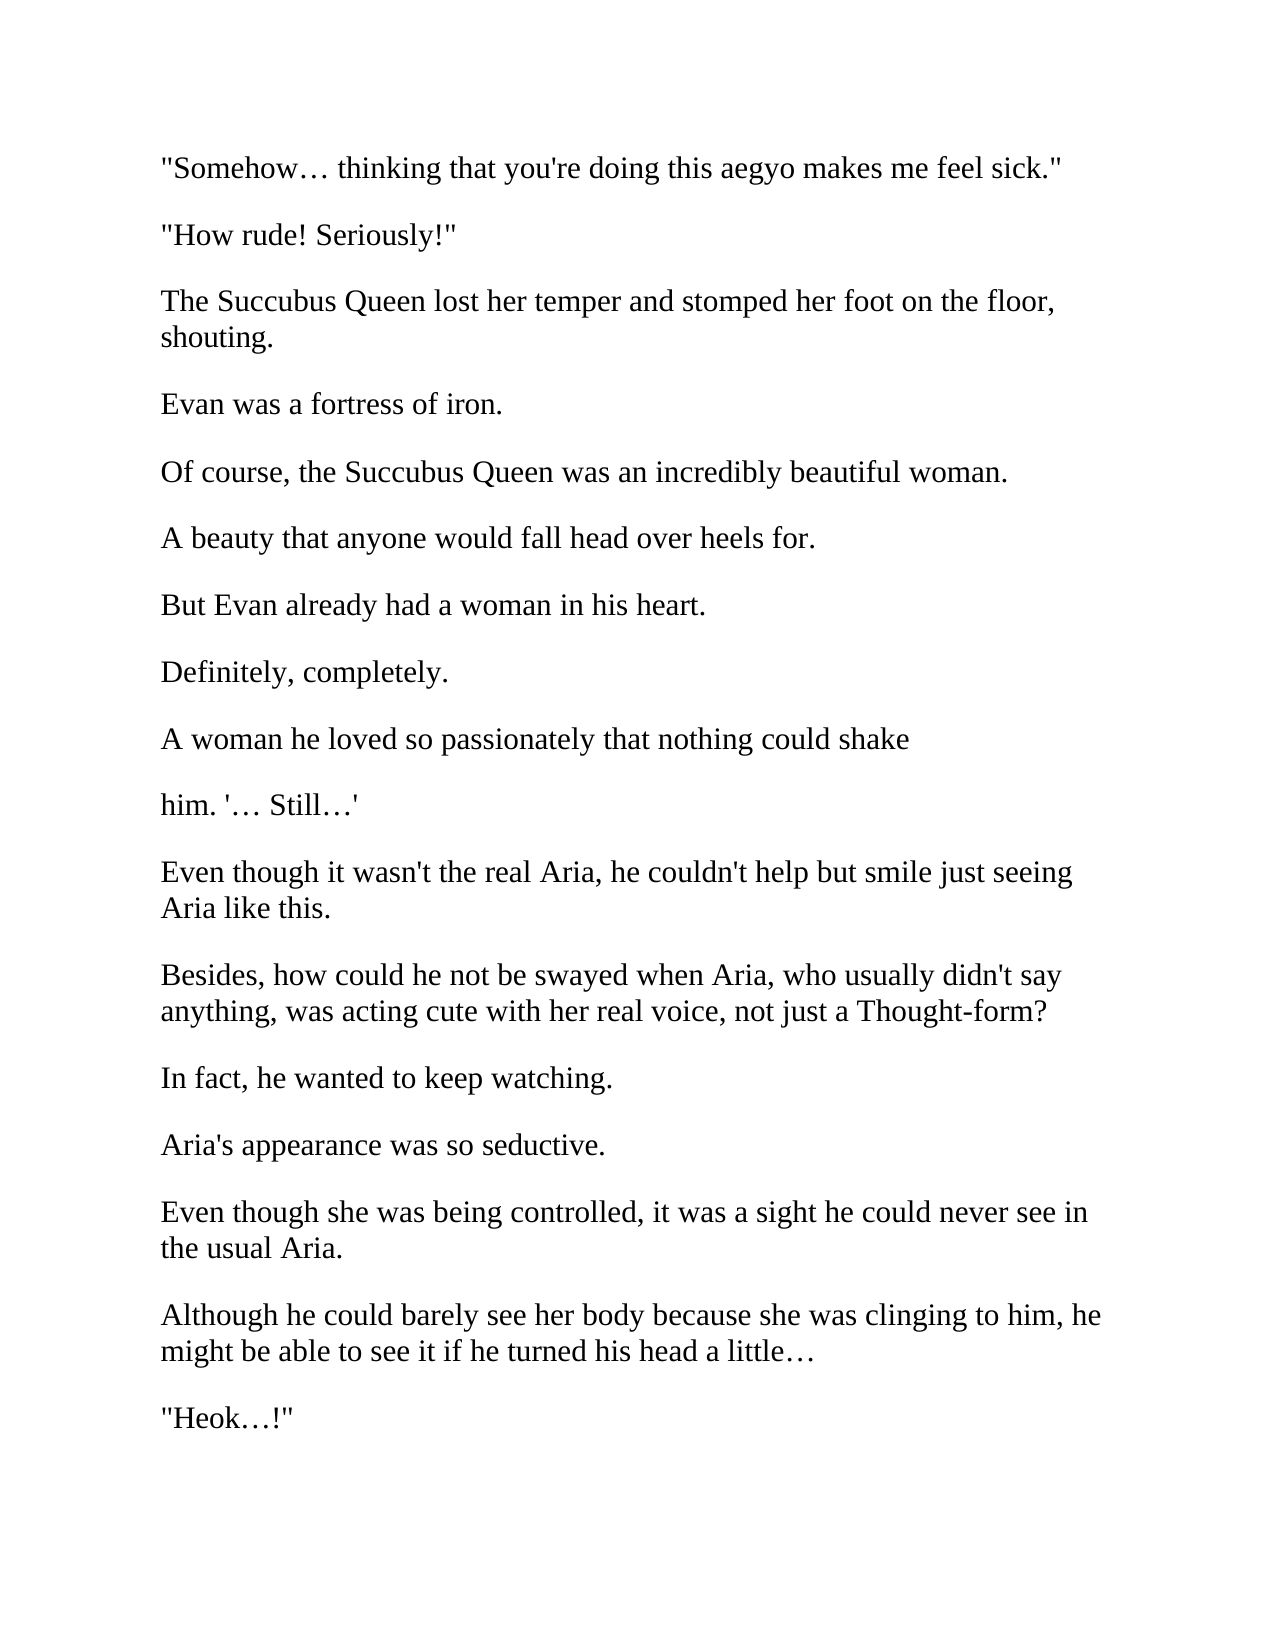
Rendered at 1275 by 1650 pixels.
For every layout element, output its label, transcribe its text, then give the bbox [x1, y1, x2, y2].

text Even though it wasn't the real Aria, he couldn't help but smile just seeing Aria like this. [160, 853, 1100, 925]
text A woman he loved so passionately that nothing could shake him. '… Still…' [160, 720, 973, 823]
text In fact, he wanted to keep watching. Aria's appearance was so seductive. [160, 1059, 665, 1162]
text Of course, the Succubus Queen was an incredibly beautiful woman. A beauty that anyone would fall head over heels for. [160, 453, 1016, 556]
text Evan was a fortress of iron. [160, 386, 1127, 422]
text "Somehow… thinking that you're doing this aegyo makes me feel sick." "How rude! Seriously!" [160, 149, 1127, 252]
text "Heok…!" [160, 1399, 1127, 1435]
text The Succubus Queen lost her temper and stomped her foot on the floor, shouting. [160, 282, 1127, 354]
text Even though she was being controlled, it was a sight he could never see in the usual Aria. [160, 1193, 1100, 1265]
text Although he could barely see her body because she was clinging to him, he might be able to see it if he turned his head a little… [160, 1296, 1127, 1368]
text But Evan already had a woman in his heart. Definitely, completely. [160, 586, 788, 689]
text Besides, how could he not be swayed when Aria, who usually didn't say anything, was acting cute with her real voice, not just a Thought-form? [160, 956, 1127, 1028]
